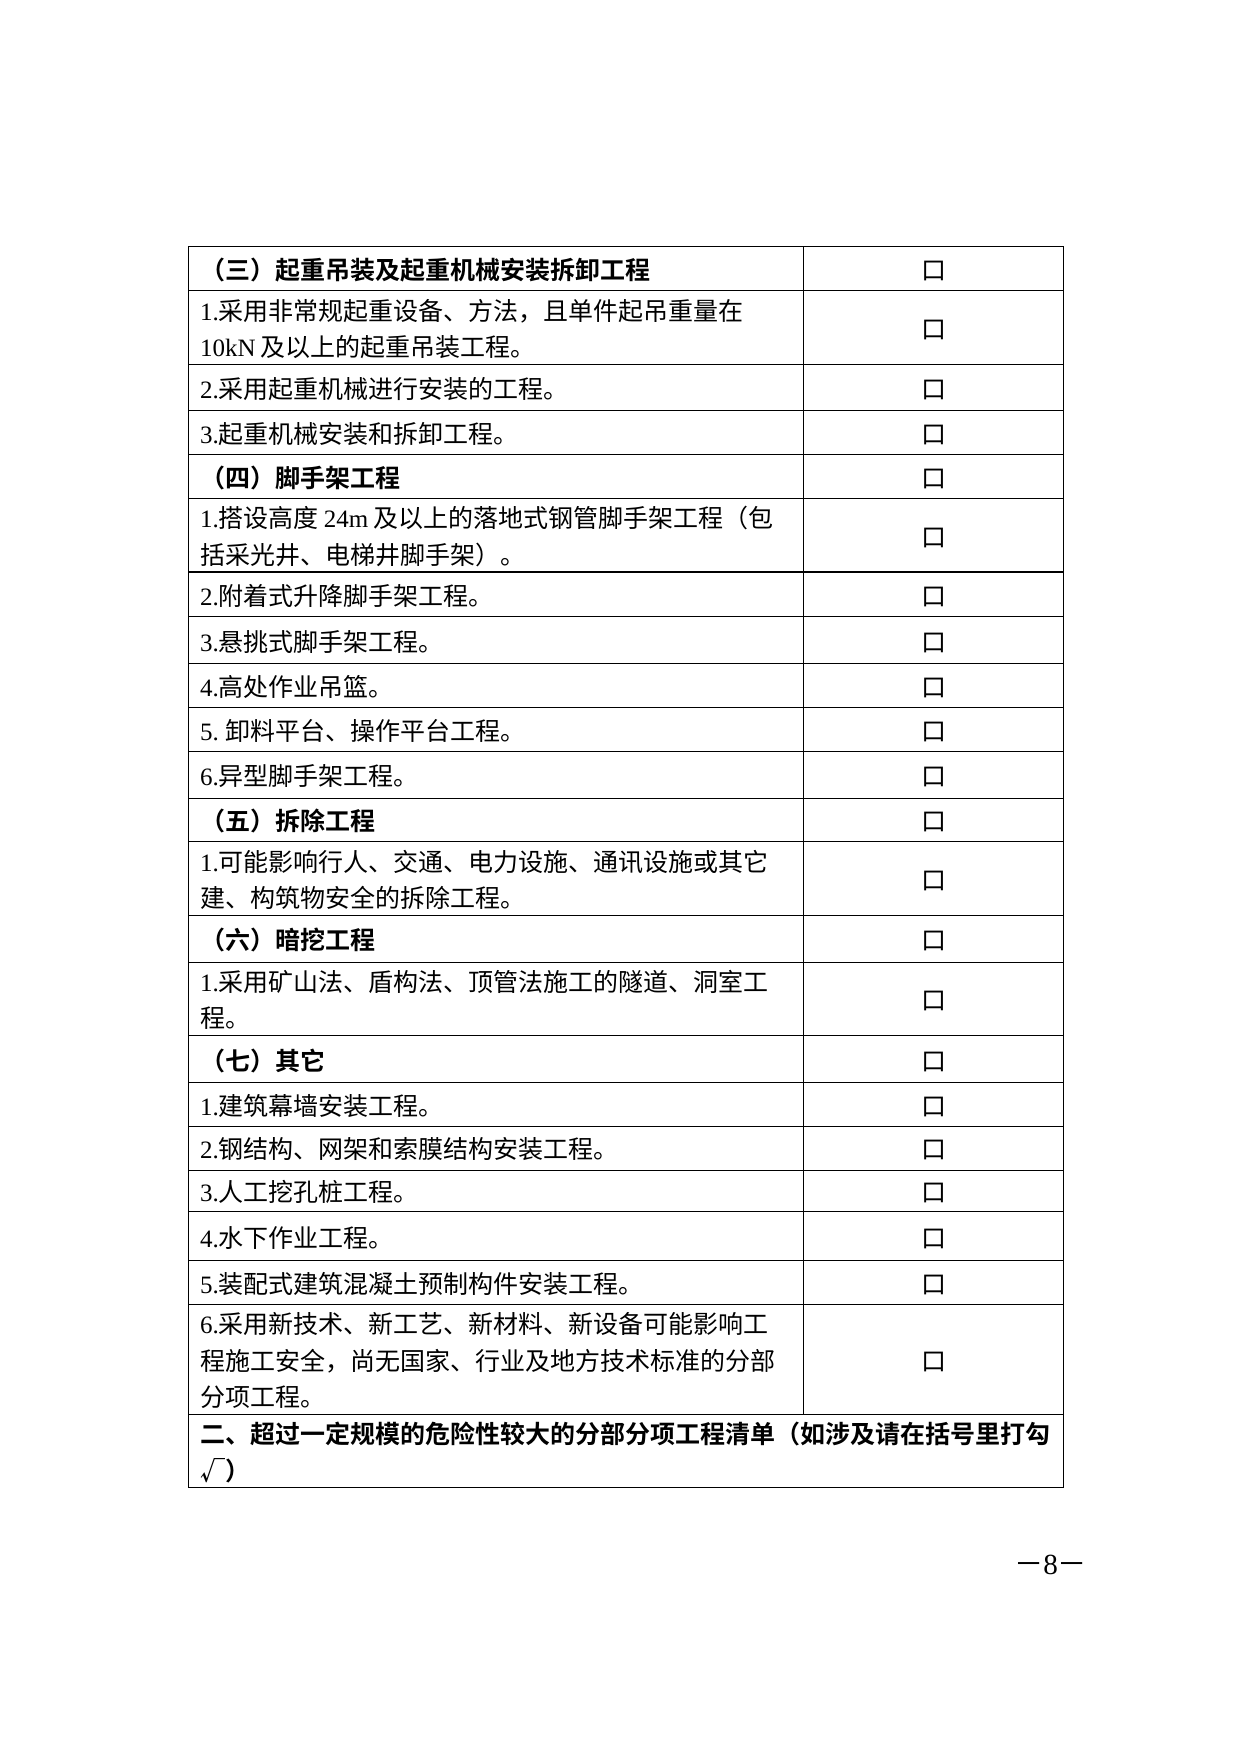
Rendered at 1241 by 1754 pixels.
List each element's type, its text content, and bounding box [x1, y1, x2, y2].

table_cell 口 [804, 573, 1063, 616]
table_cell 口 [804, 799, 1063, 841]
table_cell 口 [804, 1171, 1063, 1211]
table_cell 1.采用矿山法、盾构法、顶管法施工的隧道、洞室工程。 [250, 963, 803, 1035]
table_cell 口 [804, 842, 1063, 915]
table_cell 口 [804, 1083, 1063, 1126]
table_cell 3.起重机械安装和拆卸工程。 [189, 411, 803, 454]
table_cell 4.水下作业工程。 [189, 1212, 803, 1260]
table_cell 口 [804, 916, 1063, 962]
table_cell 口 [804, 247, 1063, 290]
table_cell 口 [804, 1212, 1063, 1260]
table_cell 口 [804, 617, 1063, 663]
table_cell （五）拆除工程 [189, 799, 803, 841]
table_cell 2.钢结构、网架和索膜结构安装工程。 [189, 1127, 803, 1169]
table_cell 口 [804, 963, 1063, 1035]
table_cell 5. 卸料平台、操作平台工程。 [189, 708, 803, 751]
table_cell 口 [804, 499, 1063, 571]
table_cell 6.异型脚手架工程。 [189, 752, 803, 797]
table_cell 1.可能影响行人、交通、电力设施、通讯设施或其它建、构筑物安全的拆除工程。 [189, 842, 803, 915]
table_cell （三）起重吊装及起重机械安装拆卸工程 [189, 247, 803, 290]
table_cell 口 [804, 411, 1063, 454]
table_cell （七）其它 [189, 1036, 803, 1082]
table_cell 口 [804, 752, 1063, 797]
table_cell 口 [804, 455, 1063, 498]
table_cell 1.建筑幕墙安装工程。 [189, 1083, 803, 1126]
table_cell 2.采用起重机械进行安装的工程。 [189, 365, 803, 410]
table_cell 口 [804, 708, 1063, 751]
table_cell 口 [804, 291, 1063, 363]
table_cell 口 [804, 664, 1063, 707]
table_cell 口 [804, 1127, 1063, 1169]
table_cell 二、超过一定规模的危险性较大的分部分项工程清单（如涉及请在括号里打勾 √） [189, 1415, 1063, 1487]
table_cell （四）脚手架工程 [189, 455, 803, 498]
table_cell 3.悬挑式脚手架工程。 [189, 617, 803, 663]
table_cell （六）暗挖工程 [189, 916, 803, 962]
table_cell 口 [804, 1036, 1063, 1082]
table_cell 口 [804, 365, 1063, 410]
table_cell 1.搭设高度24m及以上的落地式钢管脚手架工程（包括采光井、电梯井脚手架）。 [525, 499, 803, 571]
table_cell 口 [804, 1261, 1063, 1304]
table_cell 口 [804, 1305, 1063, 1414]
table_cell 4.高处作业吊篮。 [189, 664, 803, 707]
table_cell 5.装配式建筑混凝土预制构件安装工程。 [189, 1261, 803, 1304]
table_cell 3.人工挖孔桩工程。 [189, 1171, 803, 1211]
table_cell 2.附着式升降脚手架工程。 [189, 573, 803, 616]
